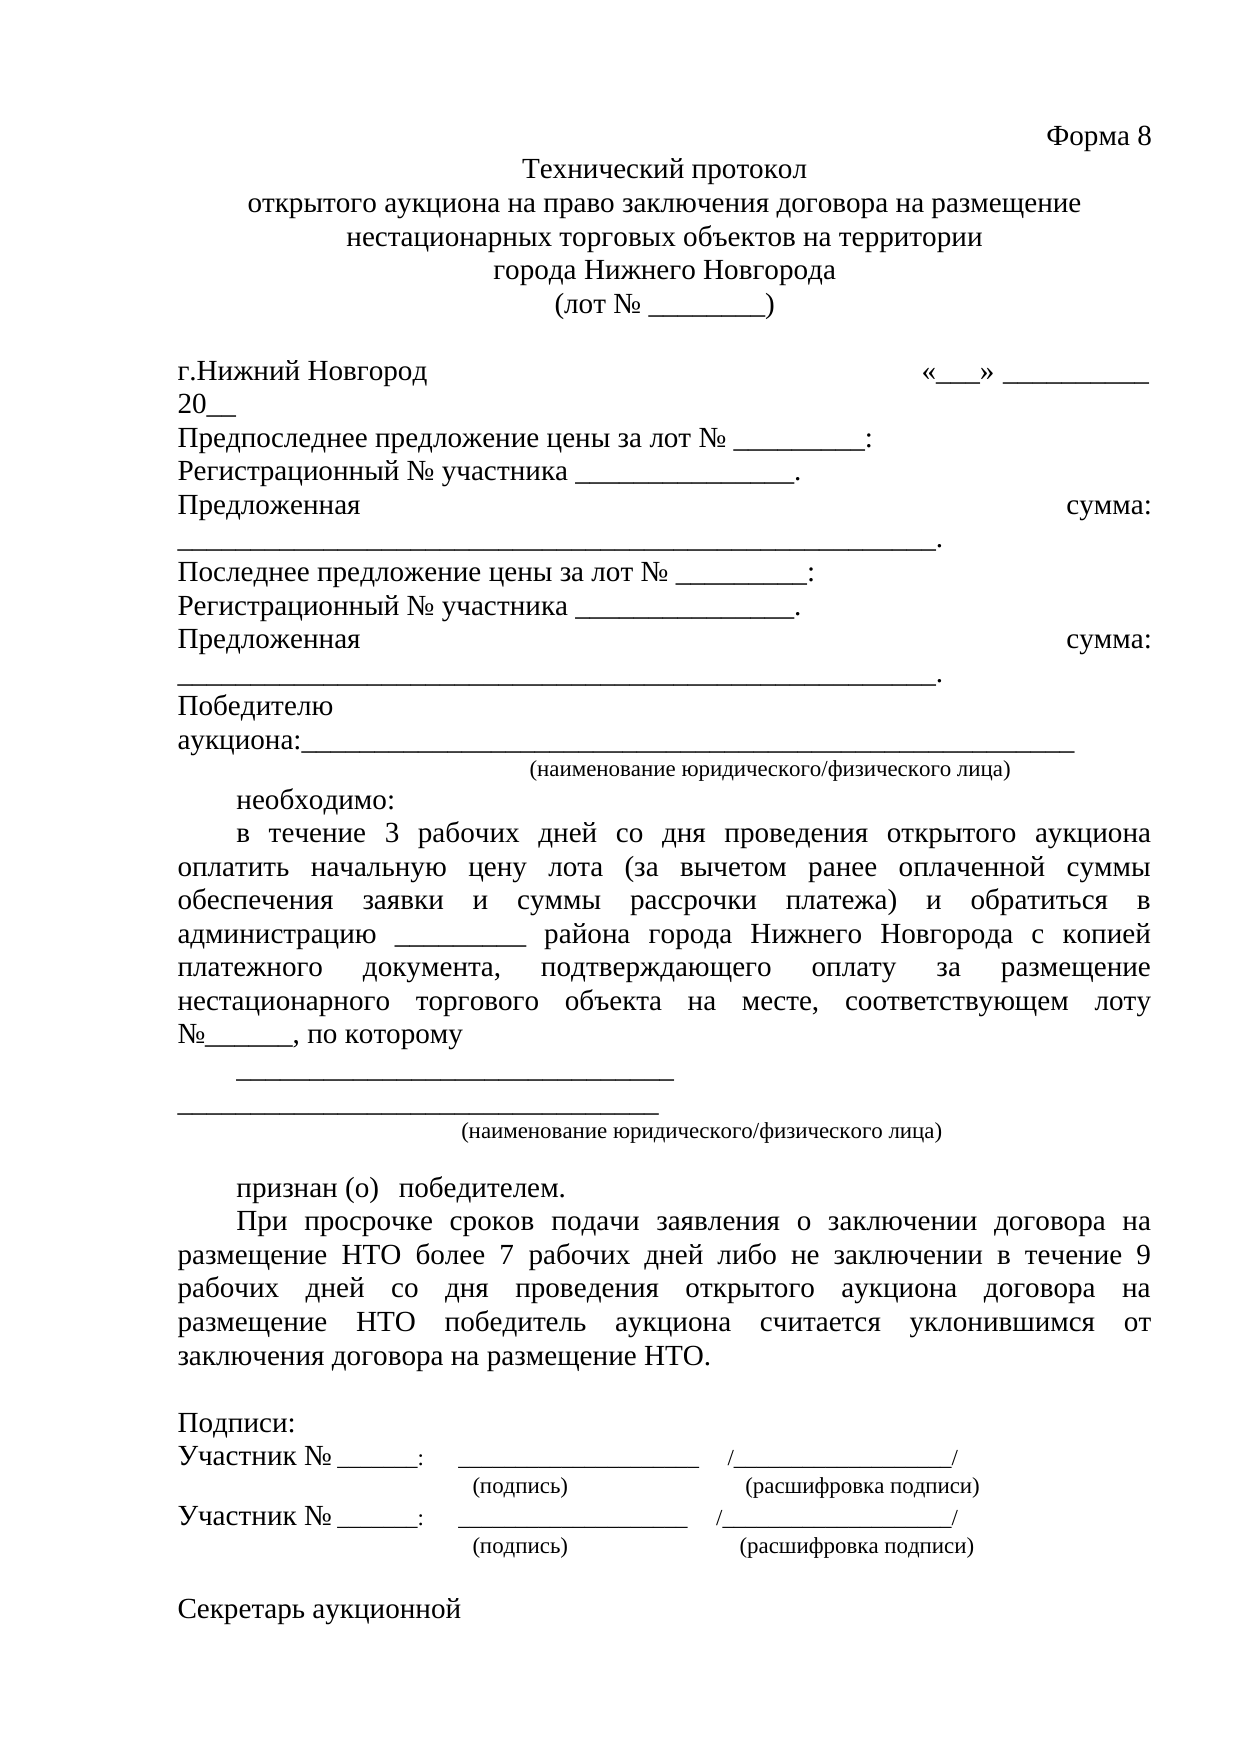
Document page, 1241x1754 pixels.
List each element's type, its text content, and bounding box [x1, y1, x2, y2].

text города Нижнего Новгорода [177, 252, 1152, 286]
text Последнее предложение цены за лот № _________: [177, 554, 1152, 588]
text Победителю аукциона:_____________________________________________________ [177, 688, 1152, 755]
text _______________________________________________________________ [177, 1050, 1152, 1117]
text нестационарных торговых объектов на территории [177, 219, 1152, 252]
text Предложенная сумма: ____________________________________________________. [177, 487, 1152, 554]
text г.Нижний Новгород «___» __________ 20__ [177, 353, 1152, 420]
text Регистрационный № участника _______________. [177, 453, 1152, 487]
text (наименование юридического/физического лица) [177, 755, 1152, 782]
text Участник № _______: ____________________ /____________________/ [177, 1498, 1152, 1532]
text Подписи: [177, 1405, 1152, 1438]
text (подпись) (расшифровка подписи) [177, 1532, 1152, 1558]
text Предложенная сумма: ____________________________________________________. [177, 621, 1152, 688]
text Секретарь аукционной [177, 1592, 1152, 1625]
text Участник № _______: _____________________ /___________________/ [177, 1438, 1152, 1472]
text признан (о) победителем. [177, 1170, 1152, 1203]
text открытого аукциона на право заключения договора на размещение [177, 185, 1152, 219]
text Технический протокол [177, 152, 1152, 185]
text (лот № ________) [177, 286, 1152, 319]
text (подпись) (расшифровка подписи) [177, 1472, 1152, 1498]
text При просрочке сроков подачи заявления о заключении договора на размещение НТО более 7 рабочих дней либо не заключении в течение 9 рабочих дней со дня проведения открытого аукциона договора на размещение НТО победитель аукциона считается уклонившимся от заключения договора на размещение НТО. [177, 1203, 1152, 1371]
text (наименование юридического/физического лица) [177, 1117, 1152, 1143]
text Регистрационный № участника _______________. [177, 588, 1152, 621]
text Форма 8 [177, 118, 1152, 152]
text в течение 3 рабочих дней со дня проведения открытого аукциона оплатить начальную цену лота (за вычетом ранее оплаченной суммы обеспечения заявки и суммы рассрочки платежа) и обратиться в администрацию _________ района города Нижнего Новгорода с копией платежного документа, подтверждающего оплату за размещение нестационарного торгового объекта на месте, соответствующем лоту №______, по которому [177, 815, 1152, 1050]
text Предпоследнее предложение цены за лот № _________: [177, 420, 1152, 453]
text необходимо: [177, 782, 1152, 815]
